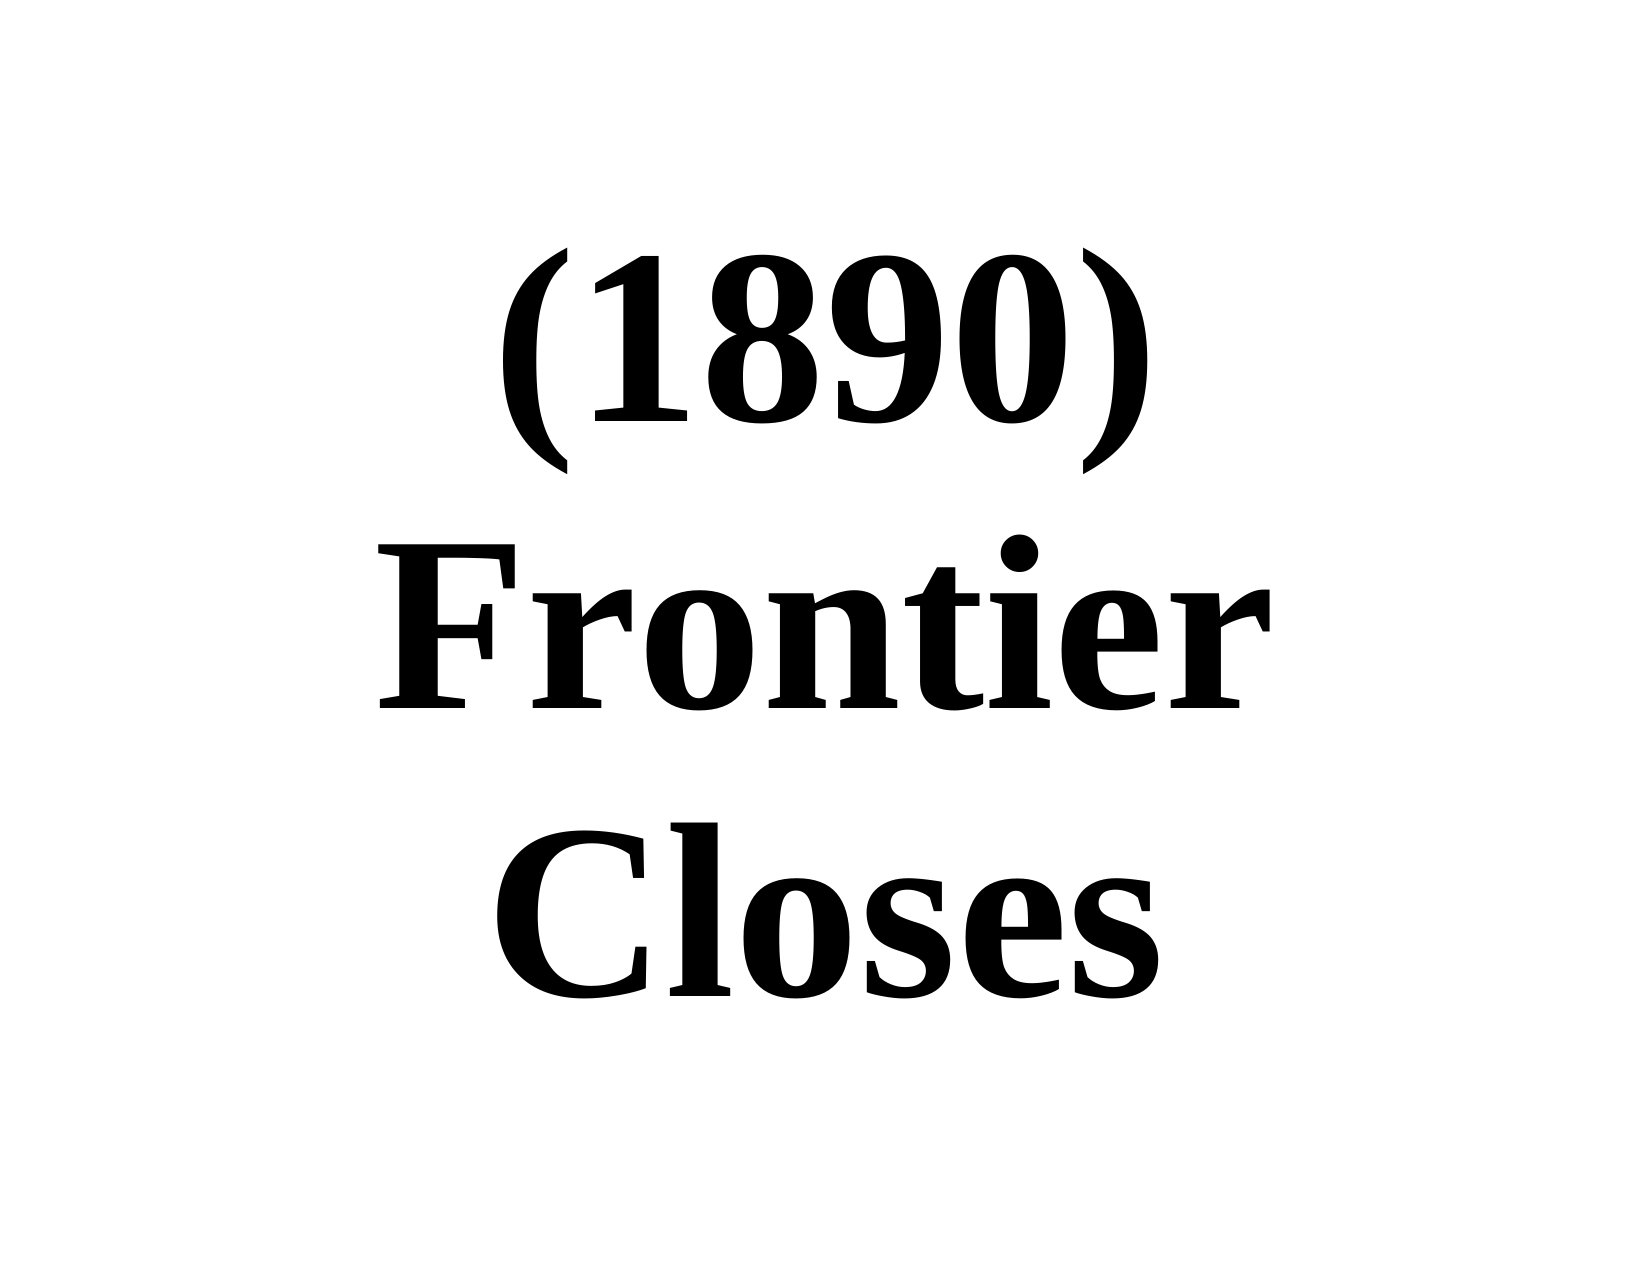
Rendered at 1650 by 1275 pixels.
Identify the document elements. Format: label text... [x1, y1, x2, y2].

text (1890) Frontier Closes [150, 187, 1500, 1050]
